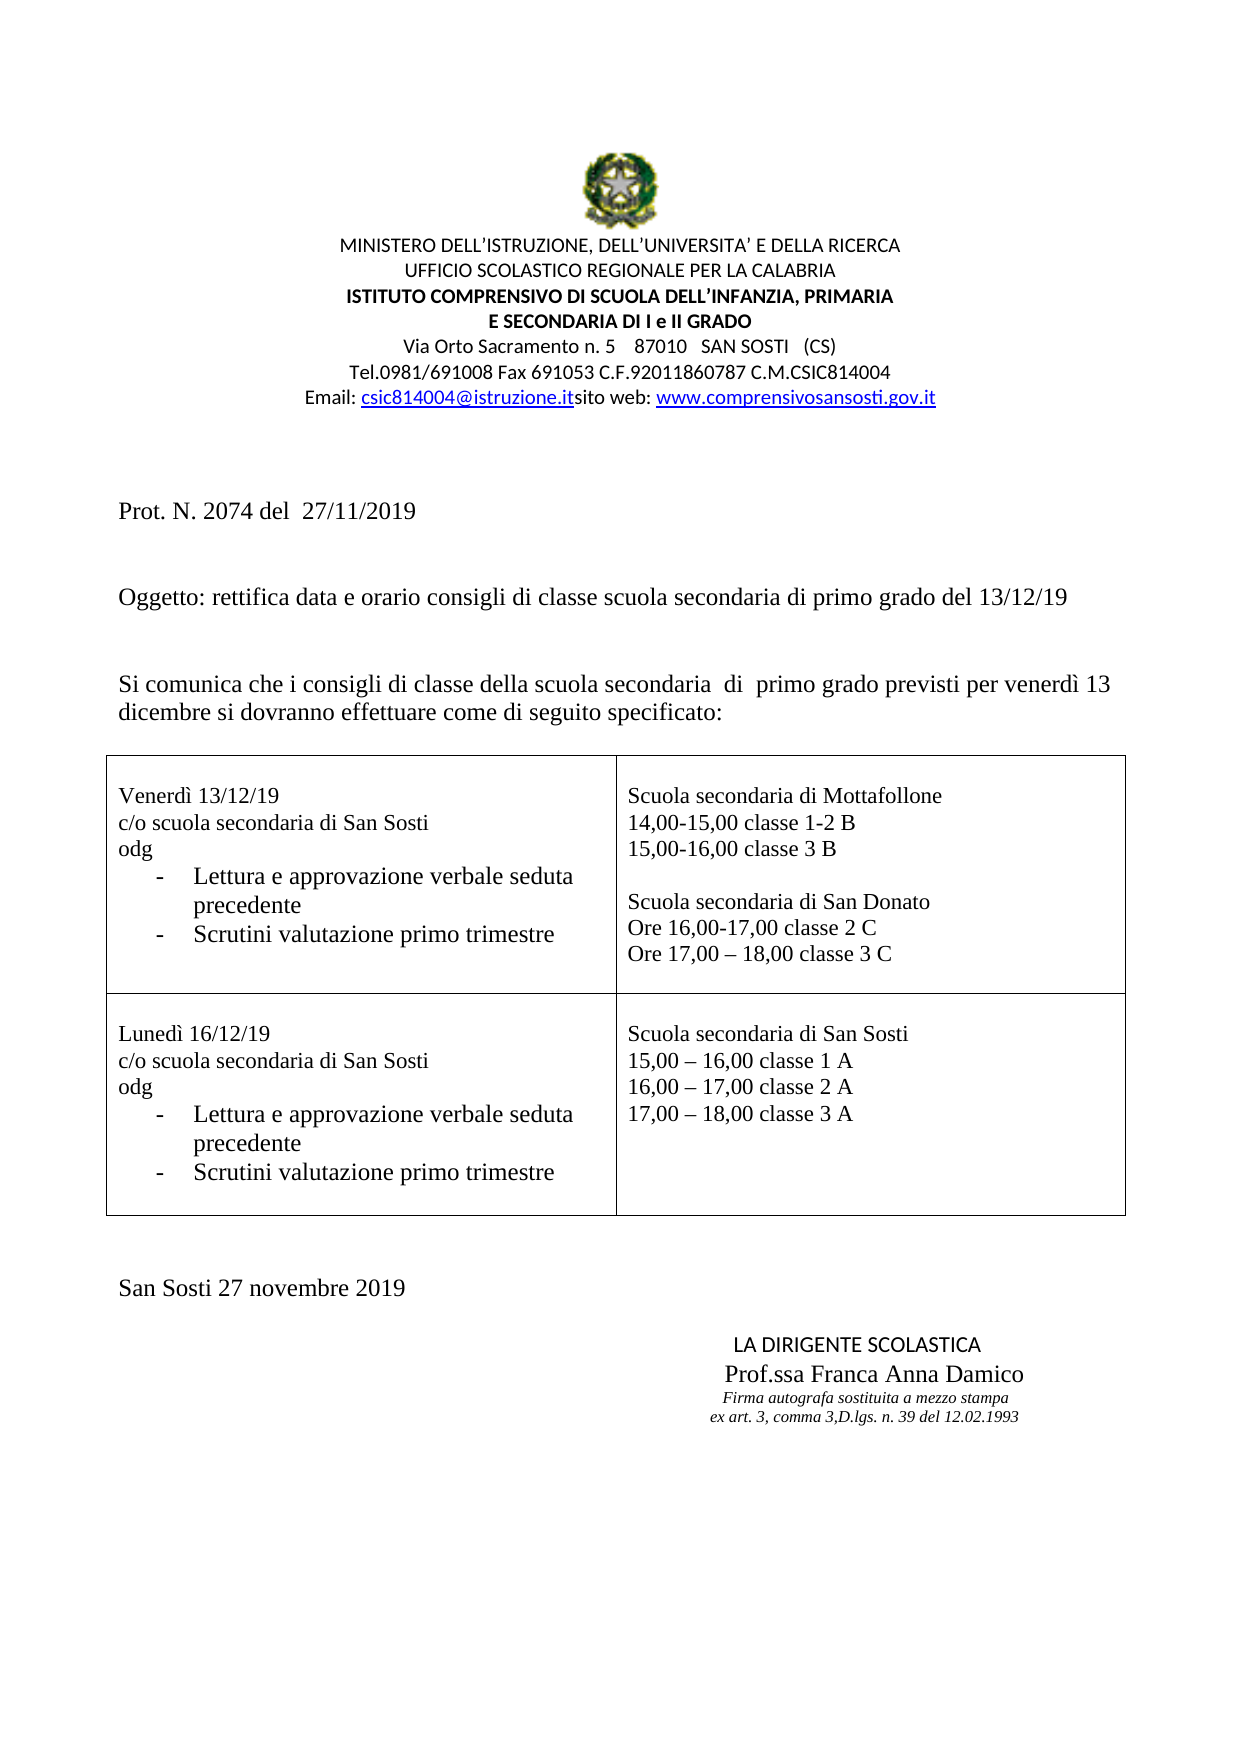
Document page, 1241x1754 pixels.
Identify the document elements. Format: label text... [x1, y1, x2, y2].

text Oggetto: rettifica data e orario consigli di classe scuola secondaria di primo grado del 13/12/19 [118, 582, 1122, 611]
text Via Orto Sacramento n. 5 87010 SAN SOSTI (CS) [118, 334, 1122, 359]
text Si comunica che i consigli di classe della scuola secondaria di primo grado previsti per venerdì 13 dicembre si dovranno effettuare come di seguito specificato: [118, 669, 1122, 726]
text E SECONDARIA DI I e II GRADO [118, 308, 1122, 334]
text San Sosti 27 novembre 2019 [118, 1273, 1122, 1302]
list LA DIRIGENTE SCOLASTICA [193, 1331, 1122, 1359]
text Firma autografa sostituita a mezzo stampa [118, 1387, 1122, 1407]
text MINISTERO DELL’ISTRUZIONE, DELL’UNIVERSITA’ E DELLA RICERCA [118, 232, 1122, 257]
text UFFICIO SCOLASTICO REGIONALE PER LA CALABRIA [118, 257, 1122, 283]
table_header Scuola secondaria di Mottafollone 14,00-15,00 classe 1-2 B 15,00-16,00 classe 3 B Scuola secondaria di San Donato Ore 16,00-17,00 classe 2 C Ore 17,00 – 18,00 classe 3 C [617, 756, 1125, 993]
table_header Venerdì 13/12/19 c/o scuola secondaria di San Sosti odg Lettura e approvazione verbale seduta precedente Scrutini valutazione primo trimestre [107, 756, 616, 993]
text Tel.0981/691008 Fax 691053 C.F.92011860787 C.M.CSIC814004 [118, 359, 1122, 384]
text ex art. 3, comma 3,D.lgs. n. 39 del 12.02.1993 [118, 1407, 1122, 1426]
table_cell Lunedì 16/12/19 c/o scuola secondaria di San Sosti odg Lettura e approvazione verbale seduta precedente Scrutini valutazione primo trimestre [107, 994, 616, 1214]
text Prof.ssa Franca Anna Damico [118, 1359, 1122, 1387]
text Email: csic814004@istruzione.itsito web: www.comprensivosansosti.gov.it [118, 384, 1122, 410]
picture [581, 147, 660, 232]
table_cell Scuola secondaria di San Sosti 15,00 – 16,00 classe 1 A 16,00 – 17,00 classe 2 A 17,00 – 18,00 classe 3 A [617, 994, 1125, 1214]
text Prot. N. 2074 del 27/11/2019 [118, 496, 1122, 525]
text ISTITUTO COMPRENSIVO DI SCUOLA DELL’INFANZIA, PRIMARIA [118, 283, 1122, 308]
